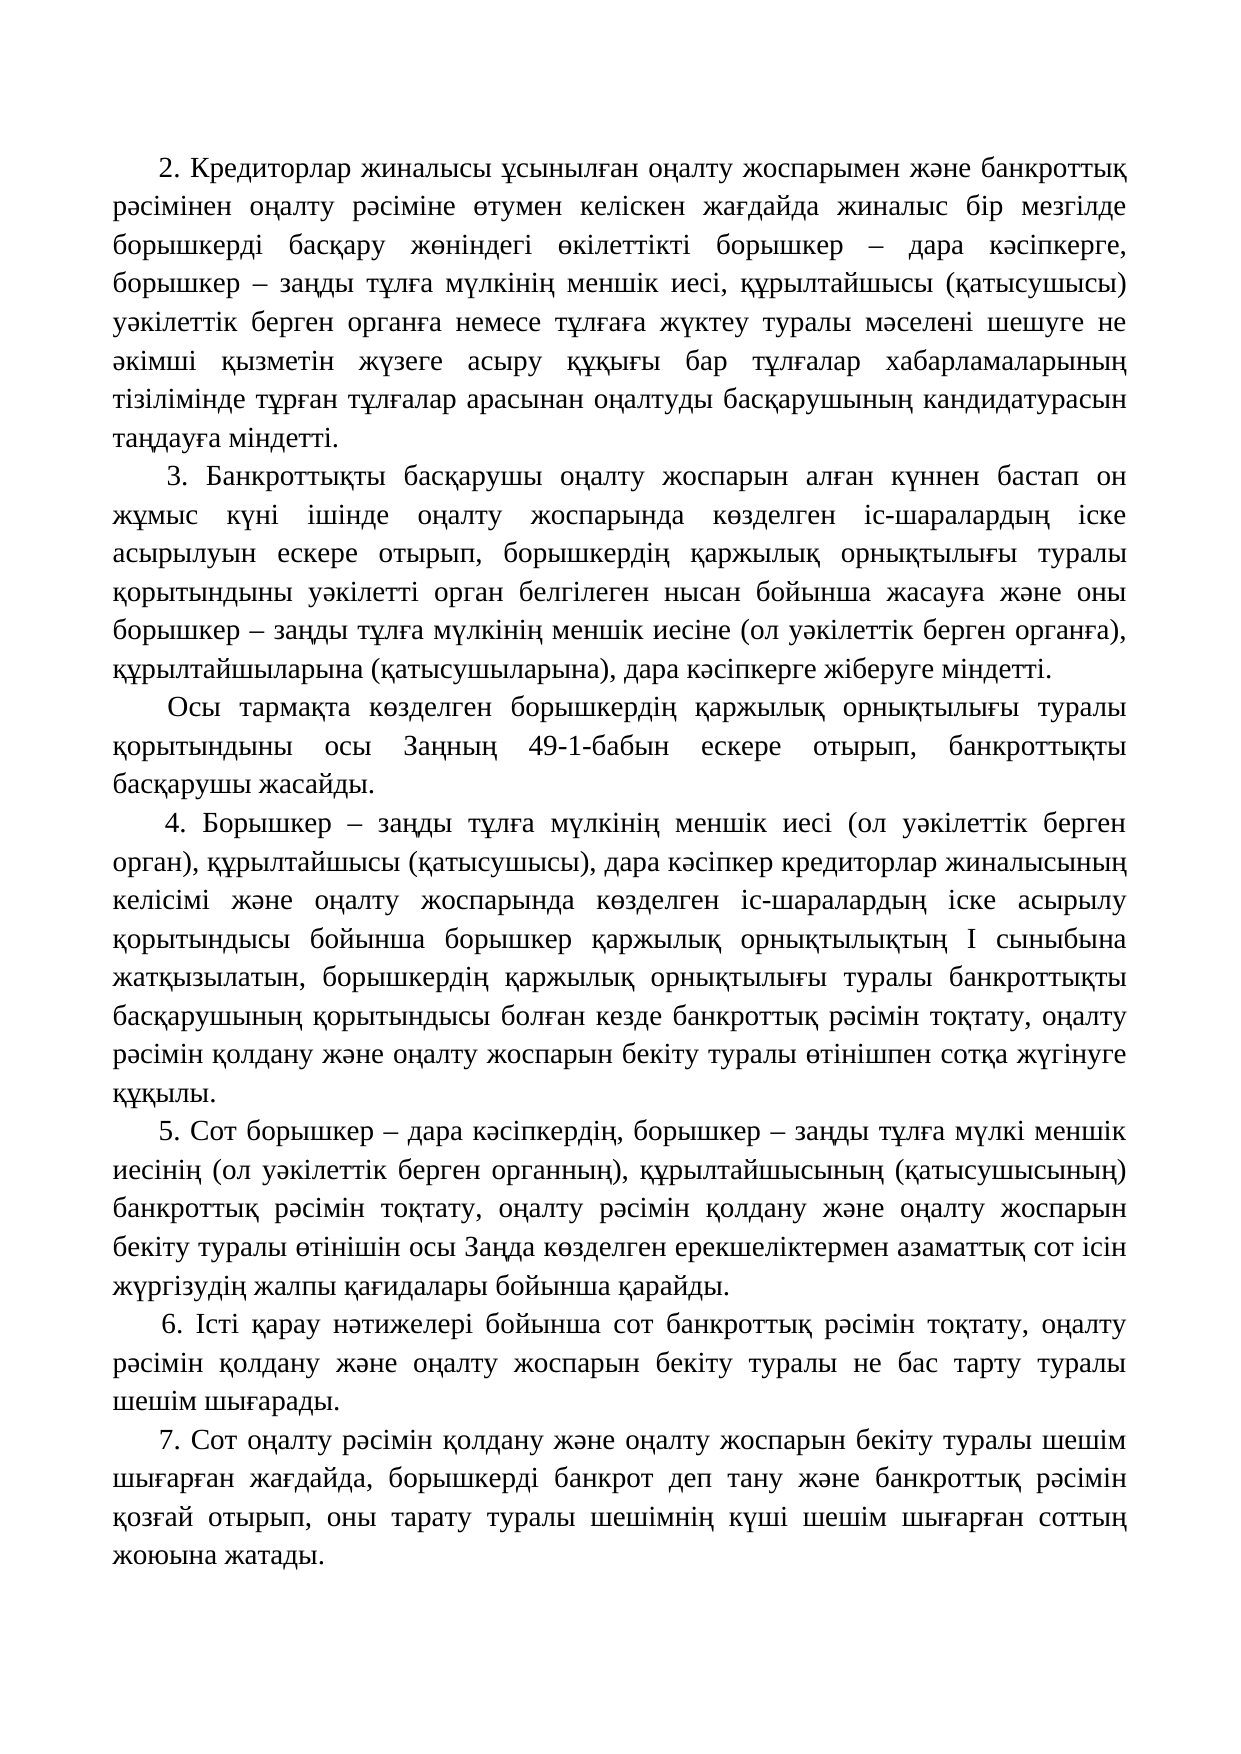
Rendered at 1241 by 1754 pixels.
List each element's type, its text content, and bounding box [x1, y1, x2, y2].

text 6. Істі қарау нәтижелері бойынша сот банкроттық рәсімін тоқтату, оңалту рәсімін қолдану және оңалту жоспарын бекіту туралы не бас тарту туралы шешім шығарады. [112, 1306, 1128, 1417]
text Осы тармақта көзделген борышкердің қаржылық орнықтылығы туралы қорытындыны осы Заңның 49-1-бабын ескере отырып, банкроттықты басқарушы жасайды. [112, 689, 1128, 800]
text 3. Банкроттықты басқарушы оңалту жоспарын алған күннен бастап он жұмыс күні ішінде оңалту жоспарында көзделген іс-шаралардың іске асырылуын ескере отырып, борышкердің қаржылық орнықтылығы туралы қорытындыны уәкілетті орган белгілеген нысан бойынша жасауға және оны борышкер – заңды тұлға мүлкінің меншік иесіне (ол уәкілеттік берген органға), құрылтайшыларына (қатысушыларына), дара кәсіпкерге жіберуге міндетті. [112, 458, 1128, 684]
text 2. Кредиторлар жиналысы ұсынылған оңалту жоспарымен және банкроттық рәсімінен оңалту рәсіміне өтумен келіскен жағдайда жиналыс бір мезгілде борышкерді басқару жөніндегі өкілеттікті борышкер – дара кәсіпкерге, борышкер – заңды тұлға мүлкінің меншік иесі, құрылтайшысы (қатысушысы) уәкілеттік берген органға немесе тұлғаға жүктеу туралы мәселені шешуге не әкімші қызметін жүзеге асыру құқығы бар тұлғалар хабарламаларының тізілімінде тұрған тұлғалар арасынан оңалтуды басқарушының кандидатурасын таңдауға міндетті. [112, 150, 1128, 453]
text 7. Сот оңалту рәсімін қолдану және оңалту жоспарын бекіту туралы шешім шығарған жағдайда, борышкердi банкрот деп тану және банкроттық рәсімін қозғай отырып, оны тарату туралы шешiмнің күші шешім шығарған соттың жоюына жатады. [112, 1422, 1128, 1571]
text 5. Сот борышкер – дара кәсіпкердің, борышкер – заңды тұлға мүлкі меншік иесінің (ол уәкілеттік берген органның), құрылтайшысының (қатысушысының) банкроттық рәсiмін тоқтату, оңалту рәсiмiн қолдану және оңалту жоспарын бекіту туралы өтінішін осы Заңда көзделген ерекшеліктермен азаматтық сот ісін жүргізудің жалпы қағидалары бойынша қарайды. [112, 1113, 1128, 1301]
text 4. Борышкер – заңды тұлға мүлкінің меншік иесі (ол уәкілеттік берген орган), құрылтайшысы (қатысушысы), дара кәсіпкер кредиторлар жиналысының келісімі және оңалту жоспарында көзделген іс-шаралардың іске асырылу қорытындысы бойынша борышкер қаржылық орнықтылықтың І сыныбына жатқызылатын, борышкердің қаржылық орнықтылығы туралы банкроттықты басқарушының қорытындысы болған кезде банкроттық рәсiмін тоқтату, оңалту рәсiмiн қолдану және оңалту жоспарын бекіту туралы өтінішпен сотқа жүгінуге құқылы. [112, 805, 1128, 1108]
